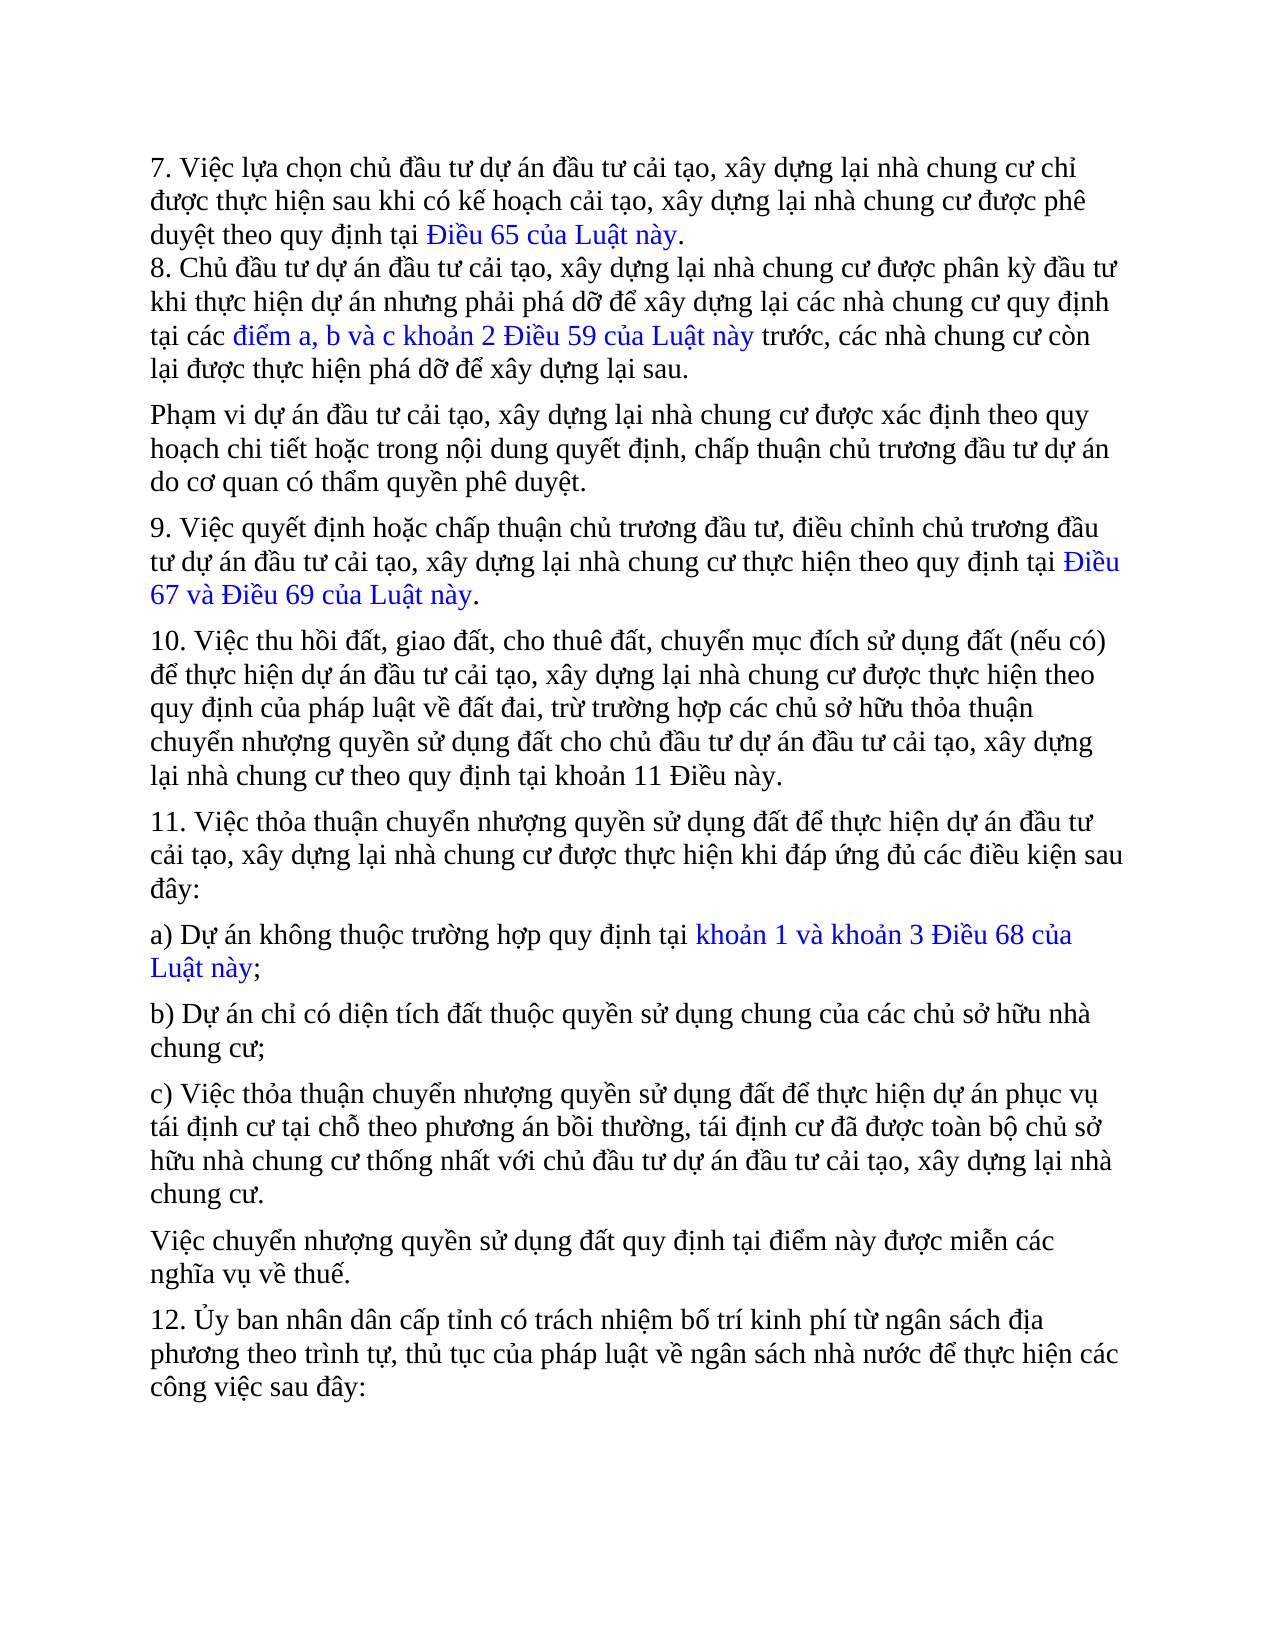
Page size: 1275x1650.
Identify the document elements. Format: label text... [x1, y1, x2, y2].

text b) Dự án chỉ có diện tích đất thuộc quyền sử dụng chung của các chủ sở hữu nhà chung cư; [150, 996, 1125, 1063]
text 12. Ủy ban nhân dân cấp tỉnh có trách nhiệm bố trí kinh phí từ ngân sách địa phương theo trình tự, thủ tục của pháp luật về ngân sách nhà nước để thực hiện các công việc sau đây: [150, 1302, 1125, 1403]
text 10. Việc thu hồi đất, giao đất, cho thuê đất, chuyển mục đích sử dụng đất (nếu có) để thực hiện dự án đầu tư cải tạo, xây dựng lại nhà chung cư được thực hiện theo quy định của pháp luật về đất đai, trừ trường hợp các chủ sở hữu thỏa thuận chuyển nhượng quyền sử dụng đất cho chủ đầu tư dự án đầu tư cải tạo, xây dựng lại nhà chung cư theo quy định tại khoản 11 Điều này. [150, 623, 1125, 791]
text Việc chuyển nhượng quyền sử dụng đất quy định tại điểm này được miễn các nghĩa vụ về thuế. [150, 1223, 1125, 1290]
text c) Việc thỏa thuận chuyển nhượng quyền sử dụng đất để thực hiện dự án phục vụ tái định cư tại chỗ theo phương án bồi thường, tái định cư đã được toàn bộ chủ sở hữu nhà chung cư thống nhất với chủ đầu tư dự án đầu tư cải tạo, xây dựng lại nhà chung cư. [150, 1076, 1125, 1210]
text 9. Việc quyết định hoặc chấp thuận chủ trương đầu tư, điều chỉnh chủ trương đầu tư dự án đầu tư cải tạo, xây dựng lại nhà chung cư thực hiện theo quy định tại Điều 67 và Điều 69 của Luật này. [150, 510, 1125, 611]
text 7. Việc lựa chọn chủ đầu tư dự án đầu tư cải tạo, xây dựng lại nhà chung cư chỉ được thực hiện sau khi có kế hoạch cải tạo, xây dựng lại nhà chung cư được phê duyệt theo quy định tại Điều 65 của Luật này. [150, 150, 1125, 251]
text 8. Chủ đầu tư dự án đầu tư cải tạo, xây dựng lại nhà chung cư được phân kỳ đầu tư khi thực hiện dự án nhưng phải phá dỡ để xây dựng lại các nhà chung cư quy định tại các điểm a, b và c khoản 2 Điều 59 của Luật này trước, các nhà chung cư còn lại được thực hiện phá dỡ để xây dựng lại sau. [150, 251, 1125, 385]
text Phạm vi dự án đầu tư cải tạo, xây dựng lại nhà chung cư được xác định theo quy hoạch chi tiết hoặc trong nội dung quyết định, chấp thuận chủ trương đầu tư dự án do cơ quan có thẩm quyền phê duyệt. [150, 397, 1125, 498]
text 11. Việc thỏa thuận chuyển nhượng quyền sử dụng đất để thực hiện dự án đầu tư cải tạo, xây dựng lại nhà chung cư được thực hiện khi đáp ứng đủ các điều kiện sau đây: [150, 804, 1125, 904]
text a) Dự án không thuộc trường hợp quy định tại khoản 1 và khoản 3 Điều 68 của Luật này; [150, 917, 1125, 984]
